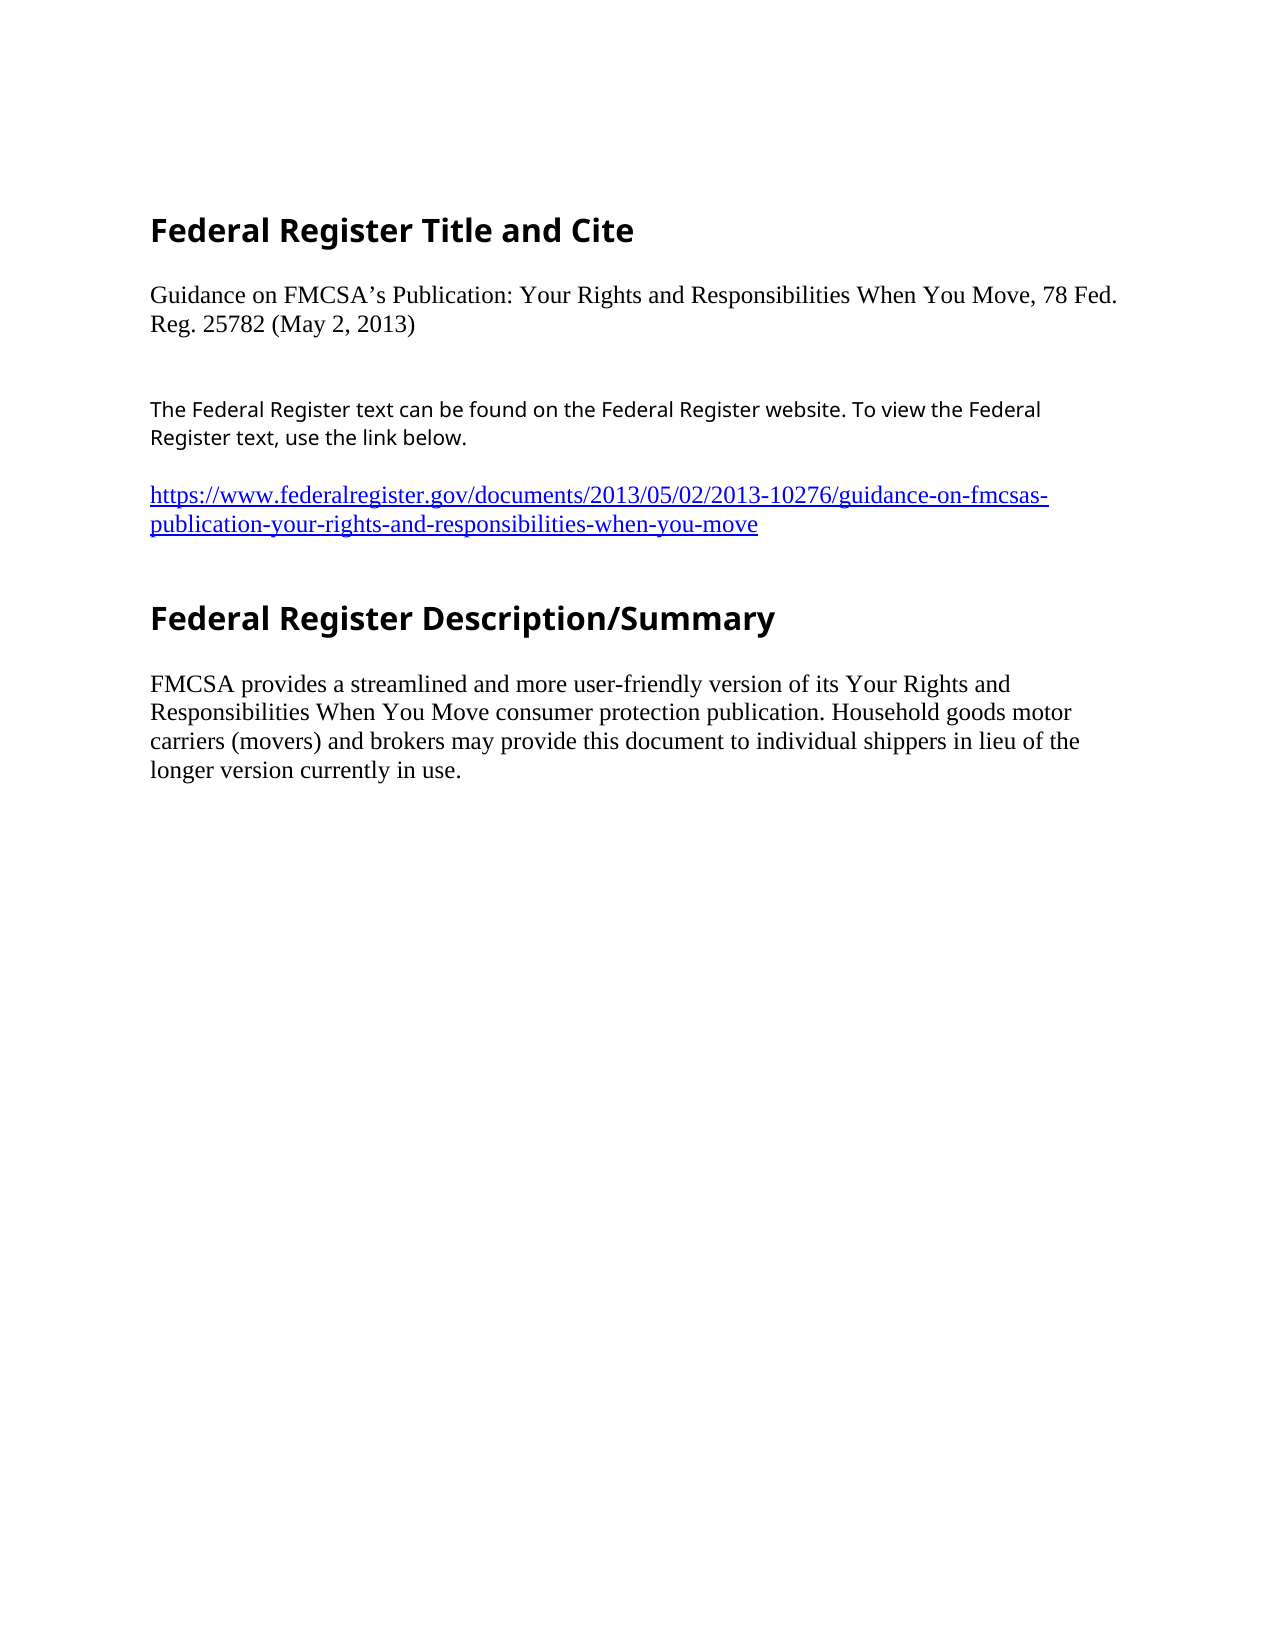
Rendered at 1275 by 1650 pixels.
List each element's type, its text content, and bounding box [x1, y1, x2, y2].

text Federal Register Title and Cite [150, 208, 1125, 252]
text Guidance on FMCSA’s Publication: Your Rights and Responsibilities When You Move, 78 Fed. Reg. 25782 (May 2, 2013) [150, 280, 1125, 367]
text FMCSA provides a streamlined and more user-friendly version of its Your Rights and Responsibilities When You Move consumer protection publication. Household goods motor carriers (movers) and brokers may provide this document to individual shippers in lieu of the longer version currently in use. [150, 669, 1125, 784]
text The Federal Register text can be found on the Federal Register website. To view the Federal Register text, use the link below. [150, 395, 1125, 452]
text https://www.federalregister.gov/documents/2013/05/02/2013-10276/guidance-on-fmcsas-publication-your-rights-and-responsibilities-when-you-move [150, 480, 1125, 538]
subtitle Federal Register Description/Summary [150, 596, 1125, 639]
